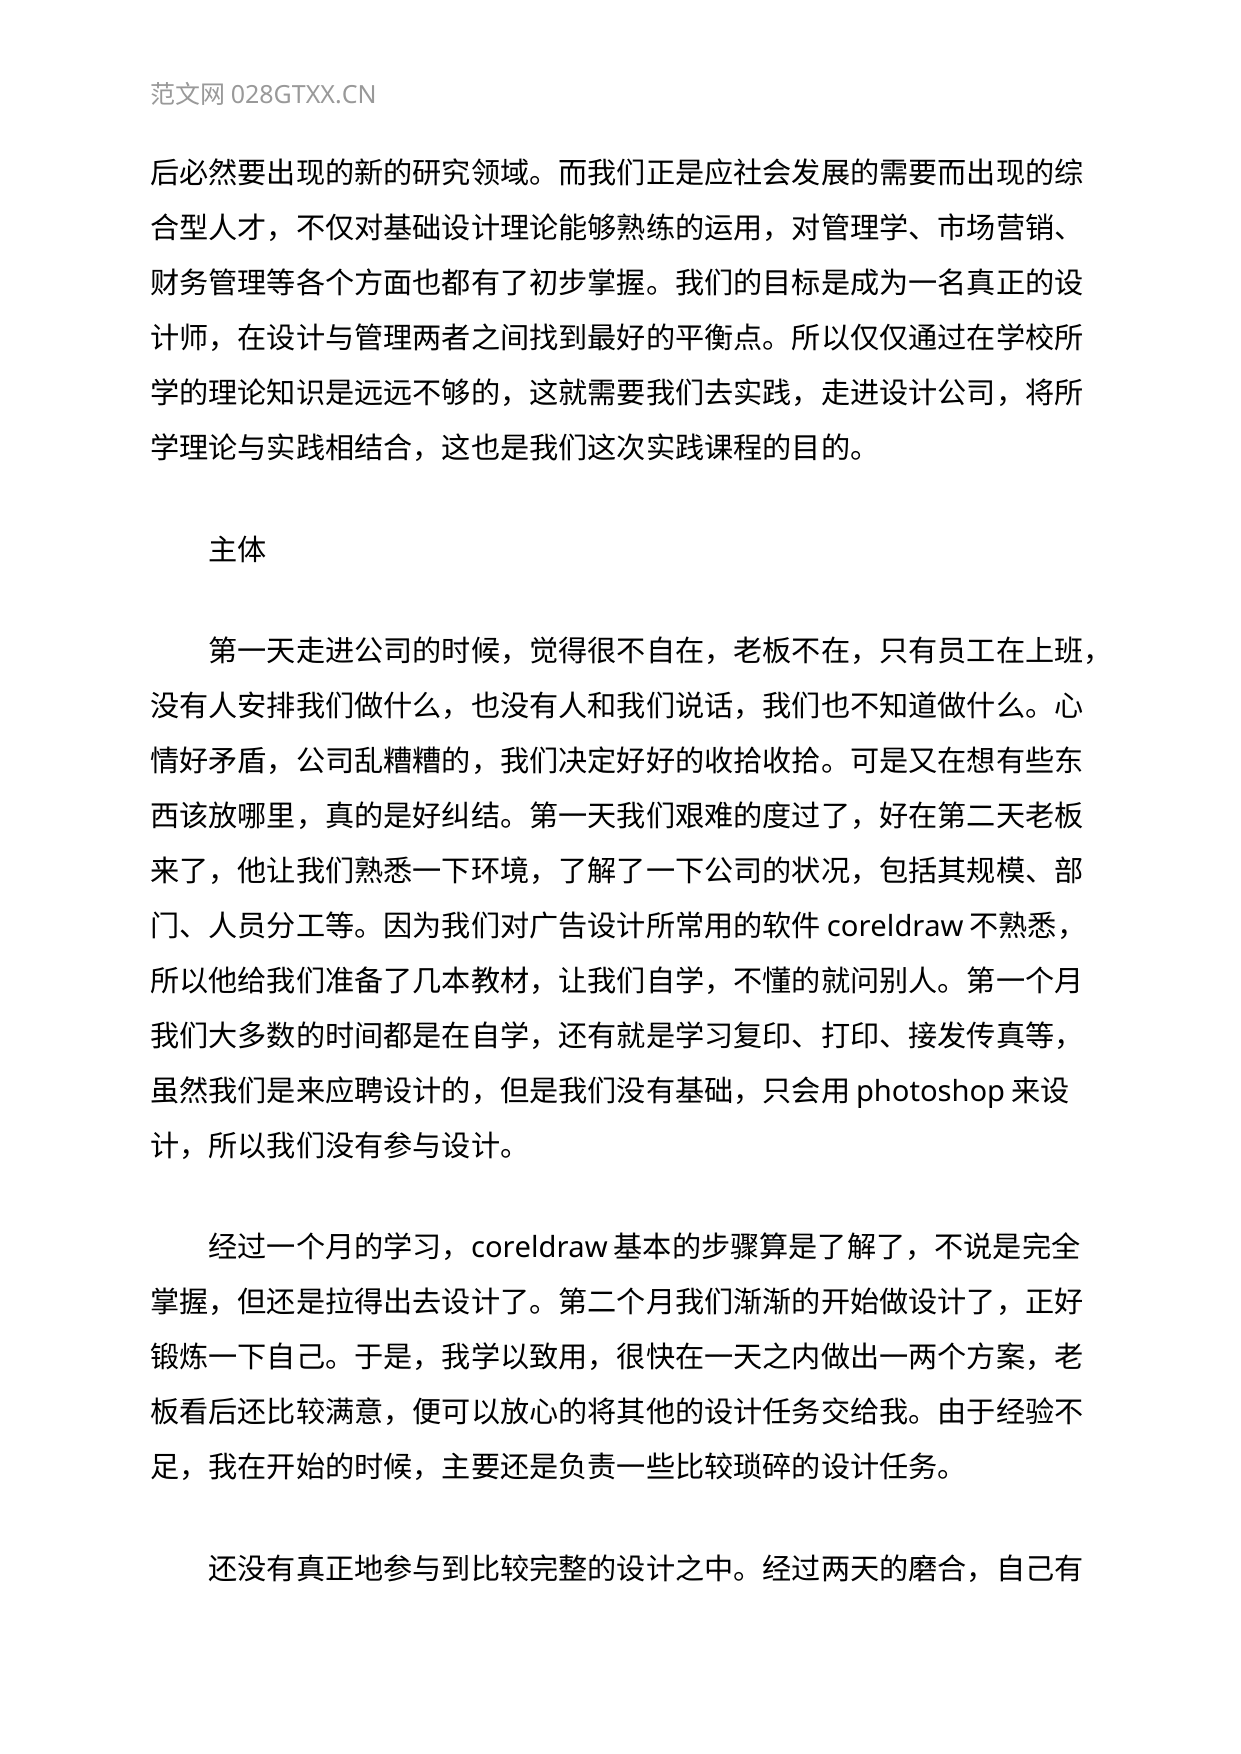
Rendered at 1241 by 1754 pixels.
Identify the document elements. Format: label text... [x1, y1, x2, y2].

text 经过一个月的学习，coreldraw基本的步骤算是了解了，不说是完全掌握，但还是拉得出去设计了。第二个月我们渐渐的开始做设计了，正好锻炼一下自己。于是，我学以致用，很快在一天之内做出一两个方案，老板看后还比较满意，便可以放心的将其他的设计任务交给我。由于经验不足，我在开始的时候，主要还是负责一些比较琐碎的设计任务。 [150, 1224, 1090, 1486]
text 第一天走进公司的时候，觉得很不自在，老板不在，只有员工在上班，没有人安排我们做什么，也没有人和我们说话，我们也不知道做什么。心情好矛盾，公司乱糟糟的，我们决定好好的收拾收拾。可是又在想有些东西该放哪里，真的是好纠结。第一天我们艰难的度过了，好在第二天老板来了，他让我们熟悉一下环境，了解了一下公司的状况，包括其规模、部门、人员分工等。因为我们对广告设计所常用的软件coreldraw不熟悉，所以他给我们准备了几本教材，让我们自学，不懂的就问别人。第一个月我们大多数的时间都是在自学，还有就是学习复印、打印、接发传真等，虽然我们是来应聘设计的，但是我们没有基础，只会用photoshop来设计，所以我们没有参与设计。 [150, 628, 1090, 1164]
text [150, 150, 1090, 467]
text 主体 [150, 526, 1090, 568]
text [150, 1546, 1090, 1588]
